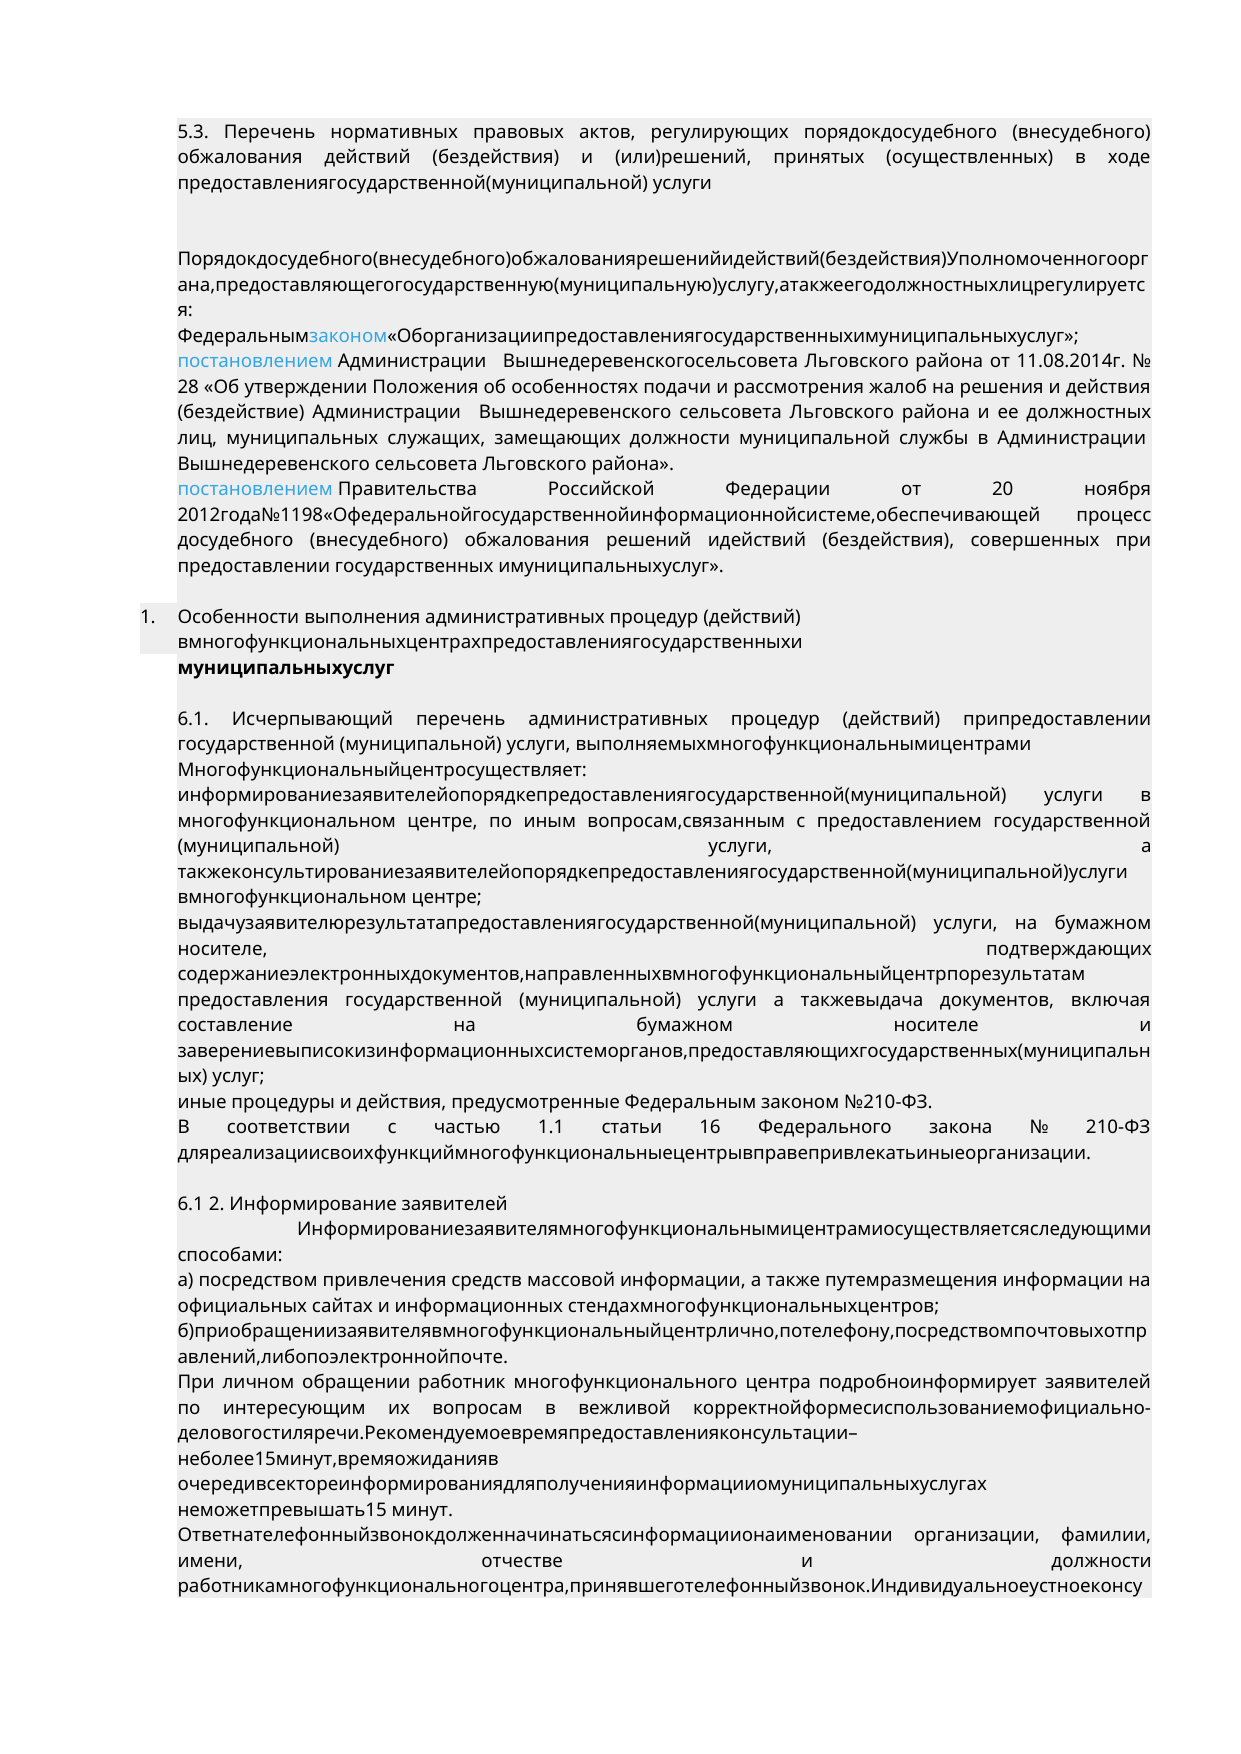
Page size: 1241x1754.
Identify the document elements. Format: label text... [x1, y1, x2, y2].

text выдачузаявителюрезультатапредоставлениягосударственной(муниципальной) услуги, на бумажном носителе, подтверждающих содержаниеэлектронныхдокументов,направленныхвмногофункциональныйцентрпорезультатам предоставления государственной (муниципальной) услуги а такжевыдача документов, включая составление на бумажном носителе и заверениевыписокизинформационныхсистеморганов,предоставляющихгосударственных(муниципальных) услуг; [177, 909, 1152, 1088]
text Порядокдосудебного(внесудебного)обжалованиярешенийидействий(бездействия)Уполномоченногооргана,предоставляющегогосударственную(муниципальную)услугу,атакжеегодолжностныхлицрегулируется: [177, 220, 1152, 322]
text постановлением Правительства Российской Федерации от 20 ноября 2012года№1198«Офедеральнойгосударственнойинформационнойсистеме,обеспечивающей процесс досудебного (внесудебного) обжалования решений идействий (бездействия), совершенных при предоставлении государственных имуниципальныхуслуг». [177, 475, 1152, 577]
text В соответствии с частью 1.1 статьи 16 Федерального закона № 210-ФЗ дляреализациисвоихфункциймногофункциональныецентрывправепривлекатьиныеорганизации. [177, 1113, 1152, 1164]
text 5.3. Перечень нормативных правовых актов, регулирующих порядокдосудебного (внесудебного) обжалования действий (бездействия) и (или)решений, принятых (осуществленных) в ходе предоставлениягосударственной(муниципальной) услуги [177, 118, 1152, 195]
text очередивсектореинформированиядляполученияинформацииомуниципальныхуслугах неможетпревышать15 минут. [177, 1471, 1152, 1522]
text постановлением Администрации Вышнедеревенскогосельсовета Льговского района от 11.08.2014г. № 28 «Об утверждении Положения об особенностях подачи и рассмотрения жалоб на решения и действия (бездействие) Администрации Вышнедеревенского сельсовета Льговского района и ее должностных лиц, муниципальных служащих, замещающих должности муниципальной службы в Администрации Вышнедеревенского сельсовета Льговского района». [177, 348, 1152, 475]
text Информированиезаявителямногофункциональнымицентрамиосуществляетсяследующими способами: [177, 1216, 1152, 1267]
text Федеральнымзаконом«Оборганизациипредоставлениягосударственныхимуниципальныхуслуг»; [177, 322, 1152, 348]
list Особенности выполнения административных процедур (действий) вмногофункциональныхцентрахпредоставлениягосударственныхи [140, 603, 1152, 654]
text б)приобращениизаявителявмногофункциональныйцентрлично,потелефону,посредствомпочтовыхотправлений,либопоэлектроннойпочте. [177, 1318, 1152, 1369]
text 6.1. Исчерпывающий перечень административных процедур (действий) припредоставлении государственной (муниципальной) услуги, выполняемыхмногофункциональнымицентрами [177, 705, 1152, 756]
text информированиезаявителейопорядкепредоставлениягосударственной(муниципальной) услуги в многофункциональном центре, по иным вопросам,связанным с предоставлением государственной (муниципальной) услуги, а такжеконсультированиезаявителейопорядкепредоставлениягосударственной(муниципальной)услуги вмногофункциональном центре; [177, 782, 1152, 909]
text муниципальныхуслуг [177, 654, 1152, 679]
text иные процедуры и действия, предусмотренные Федеральным законом №210-ФЗ. [177, 1088, 1152, 1113]
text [177, 1522, 1152, 1598]
text Многофункциональныйцентросуществляет: [177, 756, 1152, 782]
text При личном обращении работник многофункционального центра подробноинформирует заявителей по интересующим их вопросам в вежливой корректнойформесиспользованиемофициально-деловогостиляречи.Рекомендуемоевремяпредоставленияконсультации–неболее15минут,времяожиданияв [177, 1369, 1152, 1471]
text а) посредством привлечения средств массовой информации, а также путемразмещения информации на официальных сайтах и информационных стендахмногофункциональныхцентров; [177, 1267, 1152, 1318]
text 6.1 2. Информирование заявителей [177, 1190, 1152, 1216]
